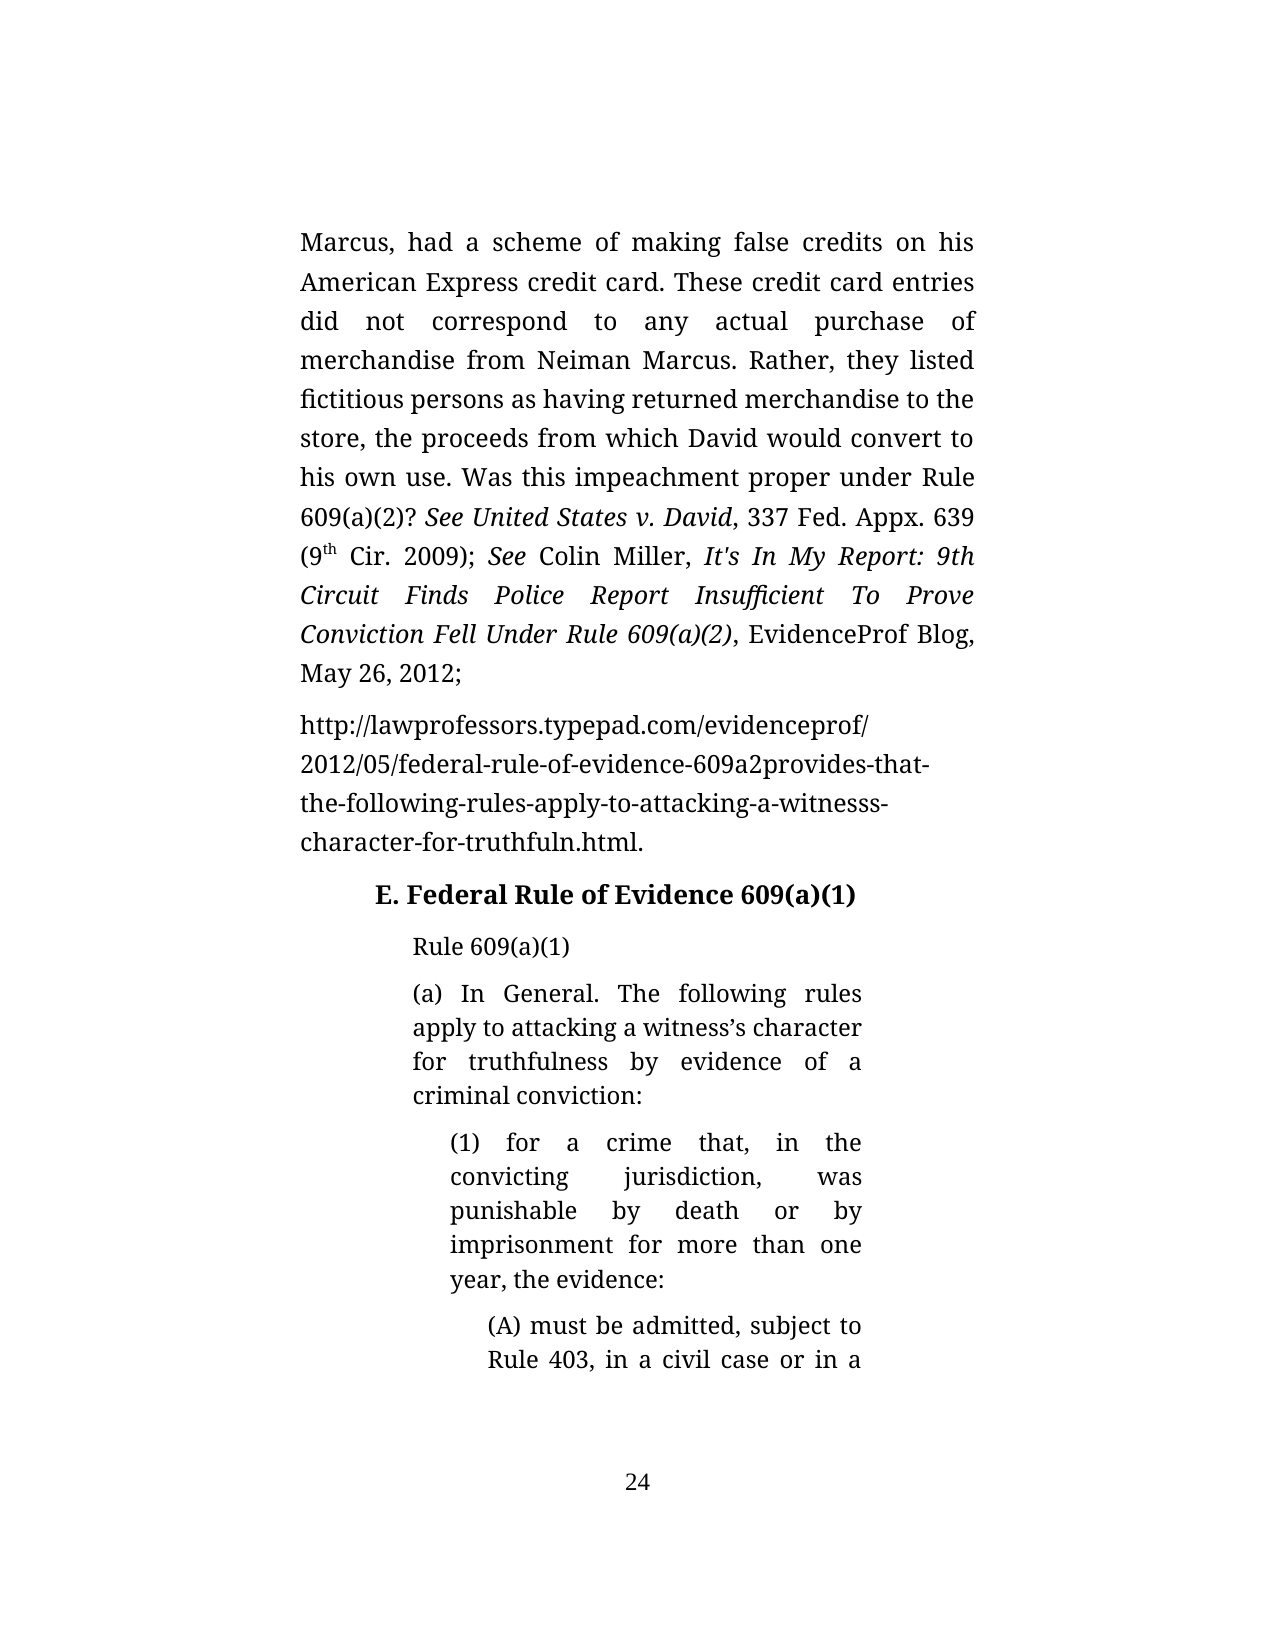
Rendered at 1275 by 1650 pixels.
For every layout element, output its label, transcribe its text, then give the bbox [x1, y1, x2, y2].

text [487, 1309, 862, 1376]
text (a) In General. The following rules apply to attacking a witness’s character for truthfulness by evidence of a criminal conviction: [412, 977, 862, 1112]
text http://lawprofessors.typepad.com/evidenceprof/2012/05/federal-rule-of-evidence-609a2provides-that-the-following-rules-apply-to-attacking-a-witnesss-character-for-truthfuln.html. [300, 707, 975, 859]
text (1) for a crime that, in the convicting jurisdiction, was punishable by death or by imprisonment for more than one year, the evidence: [450, 1126, 862, 1295]
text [300, 225, 975, 690]
subtitle E. Federal Rule of Evidence 609(a)(1) [375, 877, 975, 912]
text Rule 609(a)(1) [412, 930, 862, 963]
